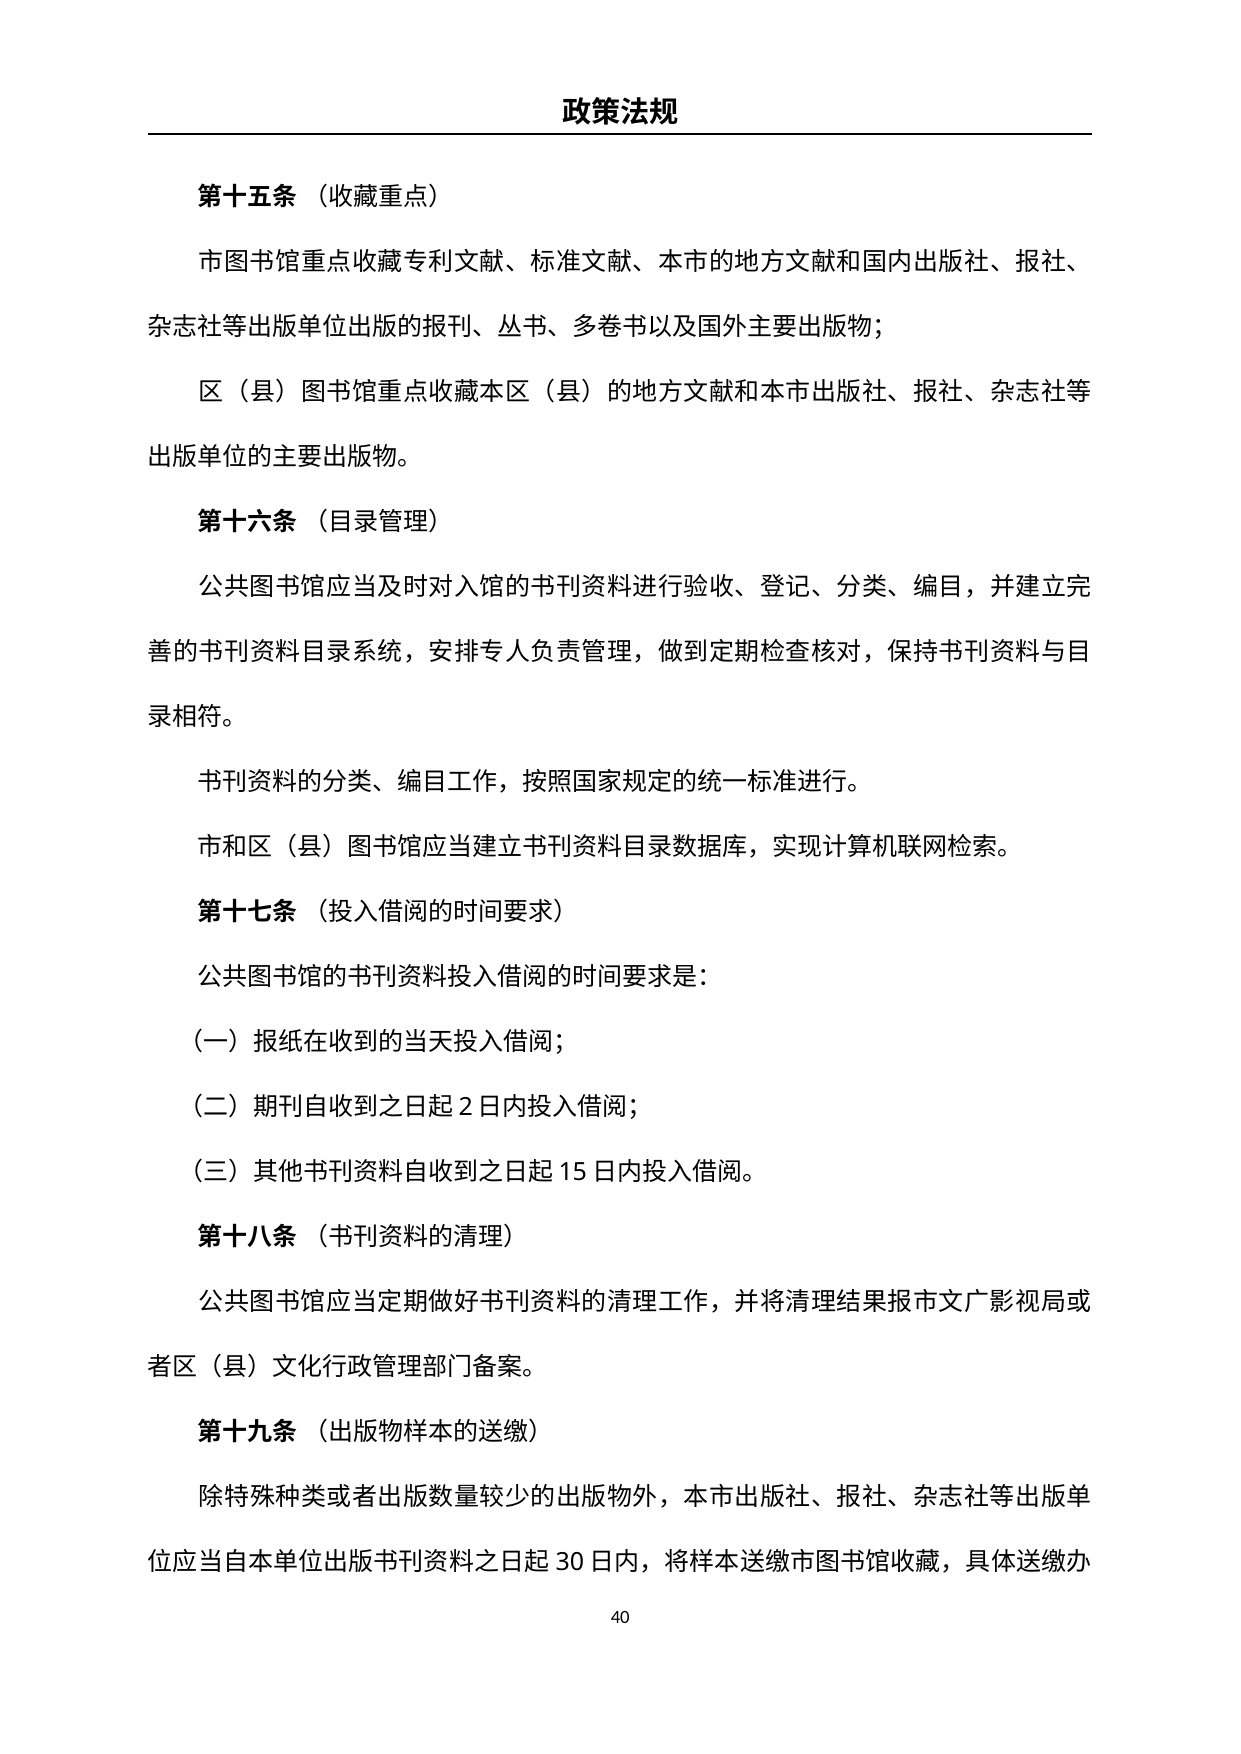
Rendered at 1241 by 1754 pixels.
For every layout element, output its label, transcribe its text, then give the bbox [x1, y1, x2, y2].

text 第十六条 （目录管理） [148, 487, 1092, 552]
text 书刊资料的分类、编目工作，按照国家规定的统一标准进行。 [148, 747, 1092, 812]
text 第十五条 （收藏重点） [148, 162, 1092, 227]
text 公共图书馆应当及时对入馆的书刊资料进行验收、登记、分类、编目，并建立完善的书刊资料目录系统，安排专人负责管理，做到定期检查核对，保持书刊资料与目录相符。 [148, 552, 1092, 747]
text 第十七条 （投入借阅的时间要求） [148, 877, 1092, 942]
text （二）期刊自收到之日起2日内投入借阅； [148, 1072, 1092, 1137]
text 第十九条 （出版物样本的送缴） [148, 1397, 1092, 1462]
text （一）报纸在收到的当天投入借阅； [148, 1007, 1092, 1072]
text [148, 1462, 1092, 1592]
text （三）其他书刊资料自收到之日起15日内投入借阅。 [148, 1137, 1092, 1202]
text 市图书馆重点收藏专利文献、标准文献、本市的地方文献和国内出版社、报社、杂志社等出版单位出版的报刊、丛书、多卷书以及国外主要出版物； [148, 227, 1092, 357]
text 市和区（县）图书馆应当建立书刊资料目录数据库，实现计算机联网检索。 [148, 812, 1092, 877]
text 第十八条 （书刊资料的清理） [148, 1202, 1092, 1267]
text 公共图书馆的书刊资料投入借阅的时间要求是： [148, 942, 1092, 1007]
text 公共图书馆应当定期做好书刊资料的清理工作，并将清理结果报市文广影视局或者区（县）文化行政管理部门备案。 [148, 1267, 1092, 1397]
text 区（县）图书馆重点收藏本区（县）的地方文献和本市出版社、报社、杂志社等出版单位的主要出版物。 [148, 357, 1092, 487]
